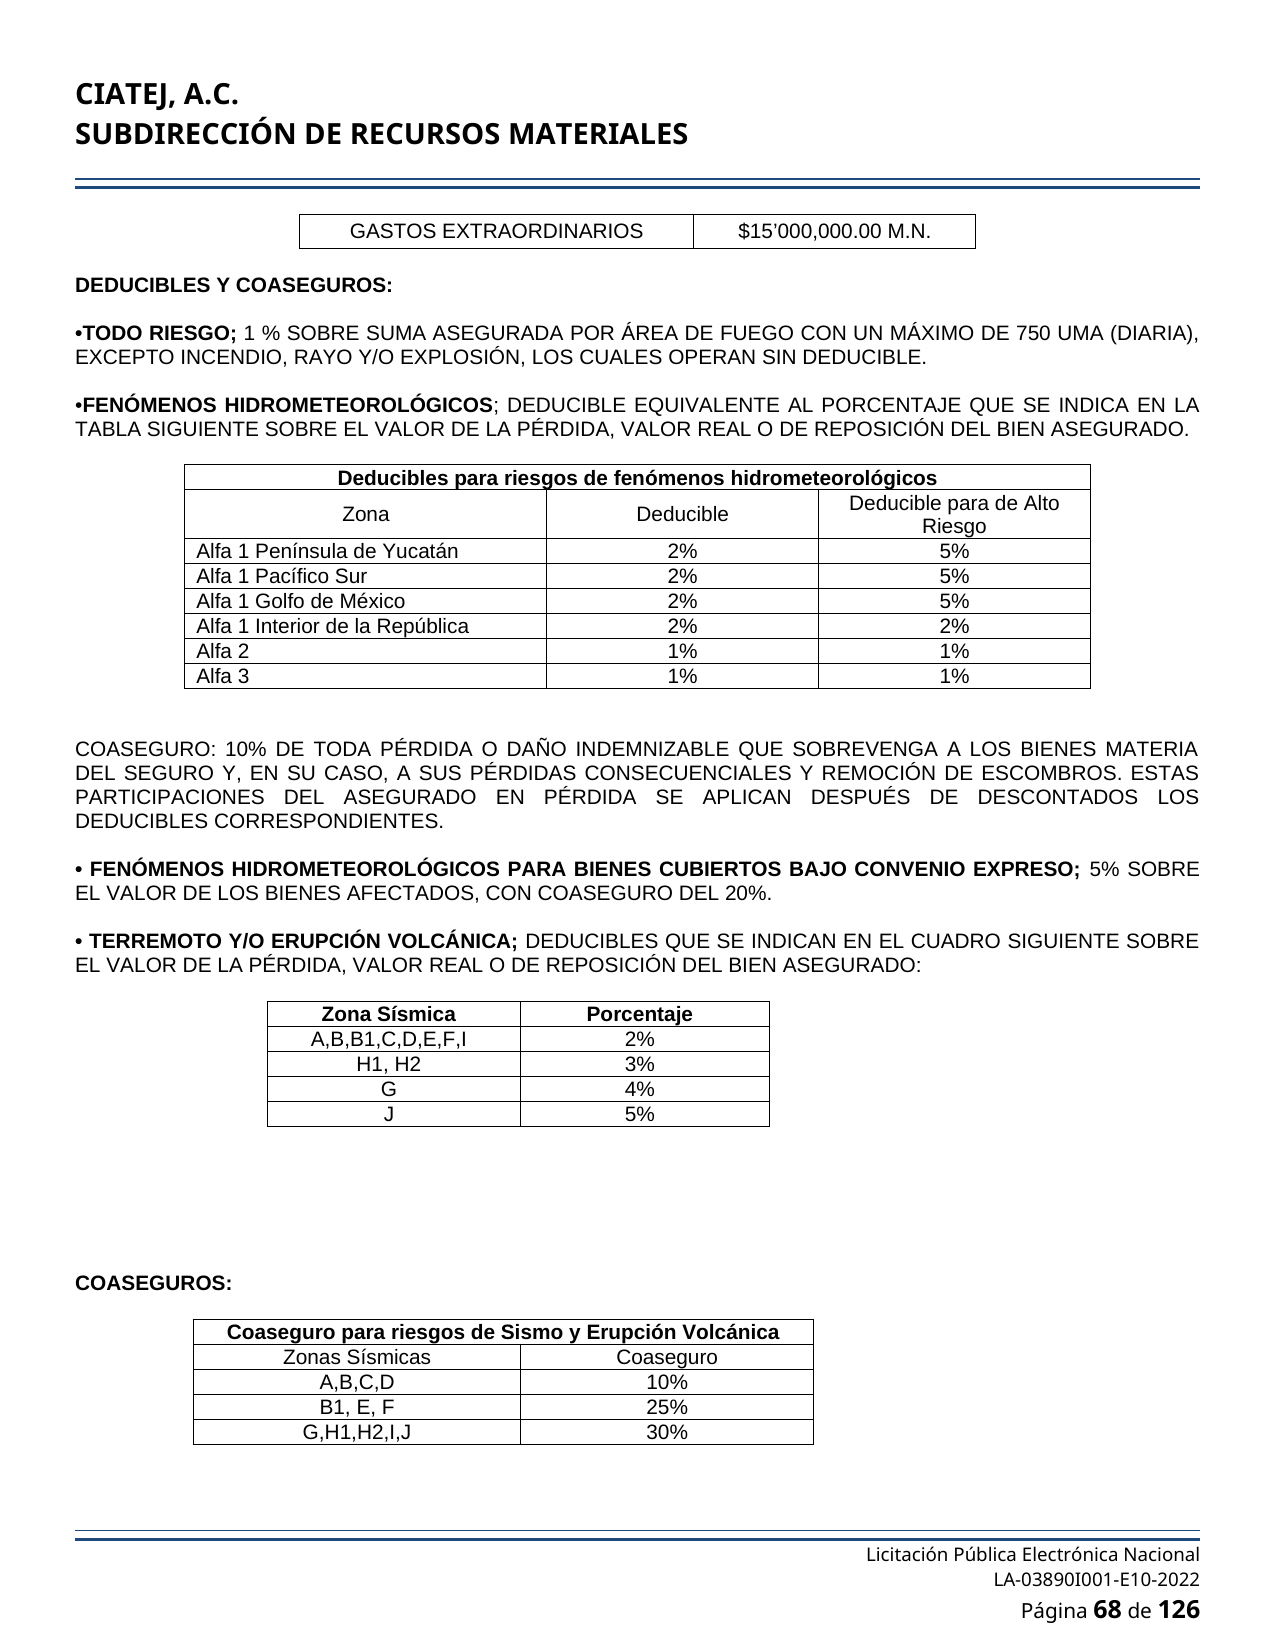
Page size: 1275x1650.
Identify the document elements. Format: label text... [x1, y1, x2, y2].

table_header Porcentaje [521, 1002, 769, 1026]
table_cell 5% [819, 564, 1090, 588]
table_cell 1% [547, 639, 818, 663]
table_cell G [268, 1077, 520, 1101]
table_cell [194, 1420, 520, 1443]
table_cell H1, H2 [268, 1052, 520, 1076]
table_cell $15’000,000.00 M.N. [694, 215, 975, 248]
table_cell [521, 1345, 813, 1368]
table_cell Alfa 1 Pacífico Sur [185, 564, 546, 588]
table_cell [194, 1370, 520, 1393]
table_cell Alfa 1 Interior de la República [185, 614, 546, 638]
table_cell Alfa 1 Península de Yucatán [185, 539, 546, 563]
table_cell Alfa 1 Golfo de México [185, 589, 546, 613]
table_cell 5% [819, 539, 1090, 563]
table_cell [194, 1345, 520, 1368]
list • TERREMOTO Y/O ERUPCIÓN VOLCÁNICA; DEDUCIBLES QUE SE INDICAN EN EL CUADRO SIGUIENTE SOBRE EL VALOR DE LA PÉRDIDA, VALOR REAL O DE REPOSICIÓN DEL BIEN ASEGURADO: [75, 929, 1200, 977]
list COASEGUROS: [75, 1271, 1200, 1294]
table_cell 1% [547, 664, 818, 688]
table_cell Alfa 2 [185, 639, 546, 663]
list • FENÓMENOS HIDROMETEOROLÓGICOS PARA BIENES CUBIERTOS BAJO CONVENIO EXPRESO; 5% SOBRE EL VALOR DE LOS BIENES AFECTADOS, CON COASEGURO DEL 20%. [75, 857, 1200, 905]
list •TODO RIESGO; 1 % SOBRE SUMA ASEGURADA POR ÁREA DE FUEGO CON UN MÁXIMO DE 750 UMA (DIARIA), EXCEPTO INCENDIO, RAYO Y/O EXPLOSIÓN, LOS CUALES OPERAN SIN DEDUCIBLE. [75, 321, 1200, 368]
table_cell 3% [521, 1052, 769, 1076]
table_cell 2% [547, 564, 818, 588]
table_cell 2% [819, 614, 1090, 638]
table_cell 2% [521, 1027, 769, 1051]
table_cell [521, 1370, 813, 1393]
table_cell 5% [819, 589, 1090, 613]
table_cell J [268, 1102, 520, 1126]
table_cell Deducible [547, 490, 818, 538]
list COASEGURO: 10% DE TODA PÉRDIDA O DAÑO INDEMNIZABLE QUE SOBREVENGA A LOS BIENES MATERIA DEL SEGURO Y, EN SU CASO, A SUS PÉRDIDAS CONSECUENCIALES Y REMOCIÓN DE ESCOMBROS. ESTAS PARTICIPACIONES DEL ASEGURADO EN PÉRDIDA SE APLICAN DESPUÉS DE DESCONTADOS LOS DEDUCIBLES CORRESPONDIENTES. [75, 737, 1200, 833]
table_cell Alfa 3 [185, 664, 546, 688]
table_header Deducibles para riesgos de fenómenos hidrometeorológicos [185, 465, 1090, 489]
table_cell Zona [185, 490, 546, 538]
table_cell Deducible para de Alto Riesgo [819, 490, 1090, 538]
table_cell 2% [547, 589, 818, 613]
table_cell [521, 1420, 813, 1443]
table_cell 1% [819, 664, 1090, 688]
table_cell 5% [521, 1102, 769, 1126]
table_header Zona Sísmica [268, 1002, 520, 1026]
table_cell A,B,B1,C,D,E,F,I [268, 1027, 520, 1051]
list •FENÓMENOS HIDROMETEOROLÓGICOS; DEDUCIBLE EQUIVALENTE AL PORCENTAJE QUE SE INDICA EN LA TABLA SIGUIENTE SOBRE EL VALOR DE LA PÉRDIDA, VALOR REAL O DE REPOSICIÓN DEL BIEN ASEGURADO. [75, 392, 1200, 440]
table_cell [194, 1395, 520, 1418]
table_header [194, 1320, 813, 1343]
table_cell 1% [819, 639, 1090, 663]
table_cell 4% [521, 1077, 769, 1101]
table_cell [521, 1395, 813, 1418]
list DEDUCIBLES Y COASEGUROS: [75, 273, 1200, 297]
table_cell 2% [547, 614, 818, 638]
table_cell 2% [547, 539, 818, 563]
table_cell GASTOS EXTRAORDINARIOS [300, 215, 693, 248]
